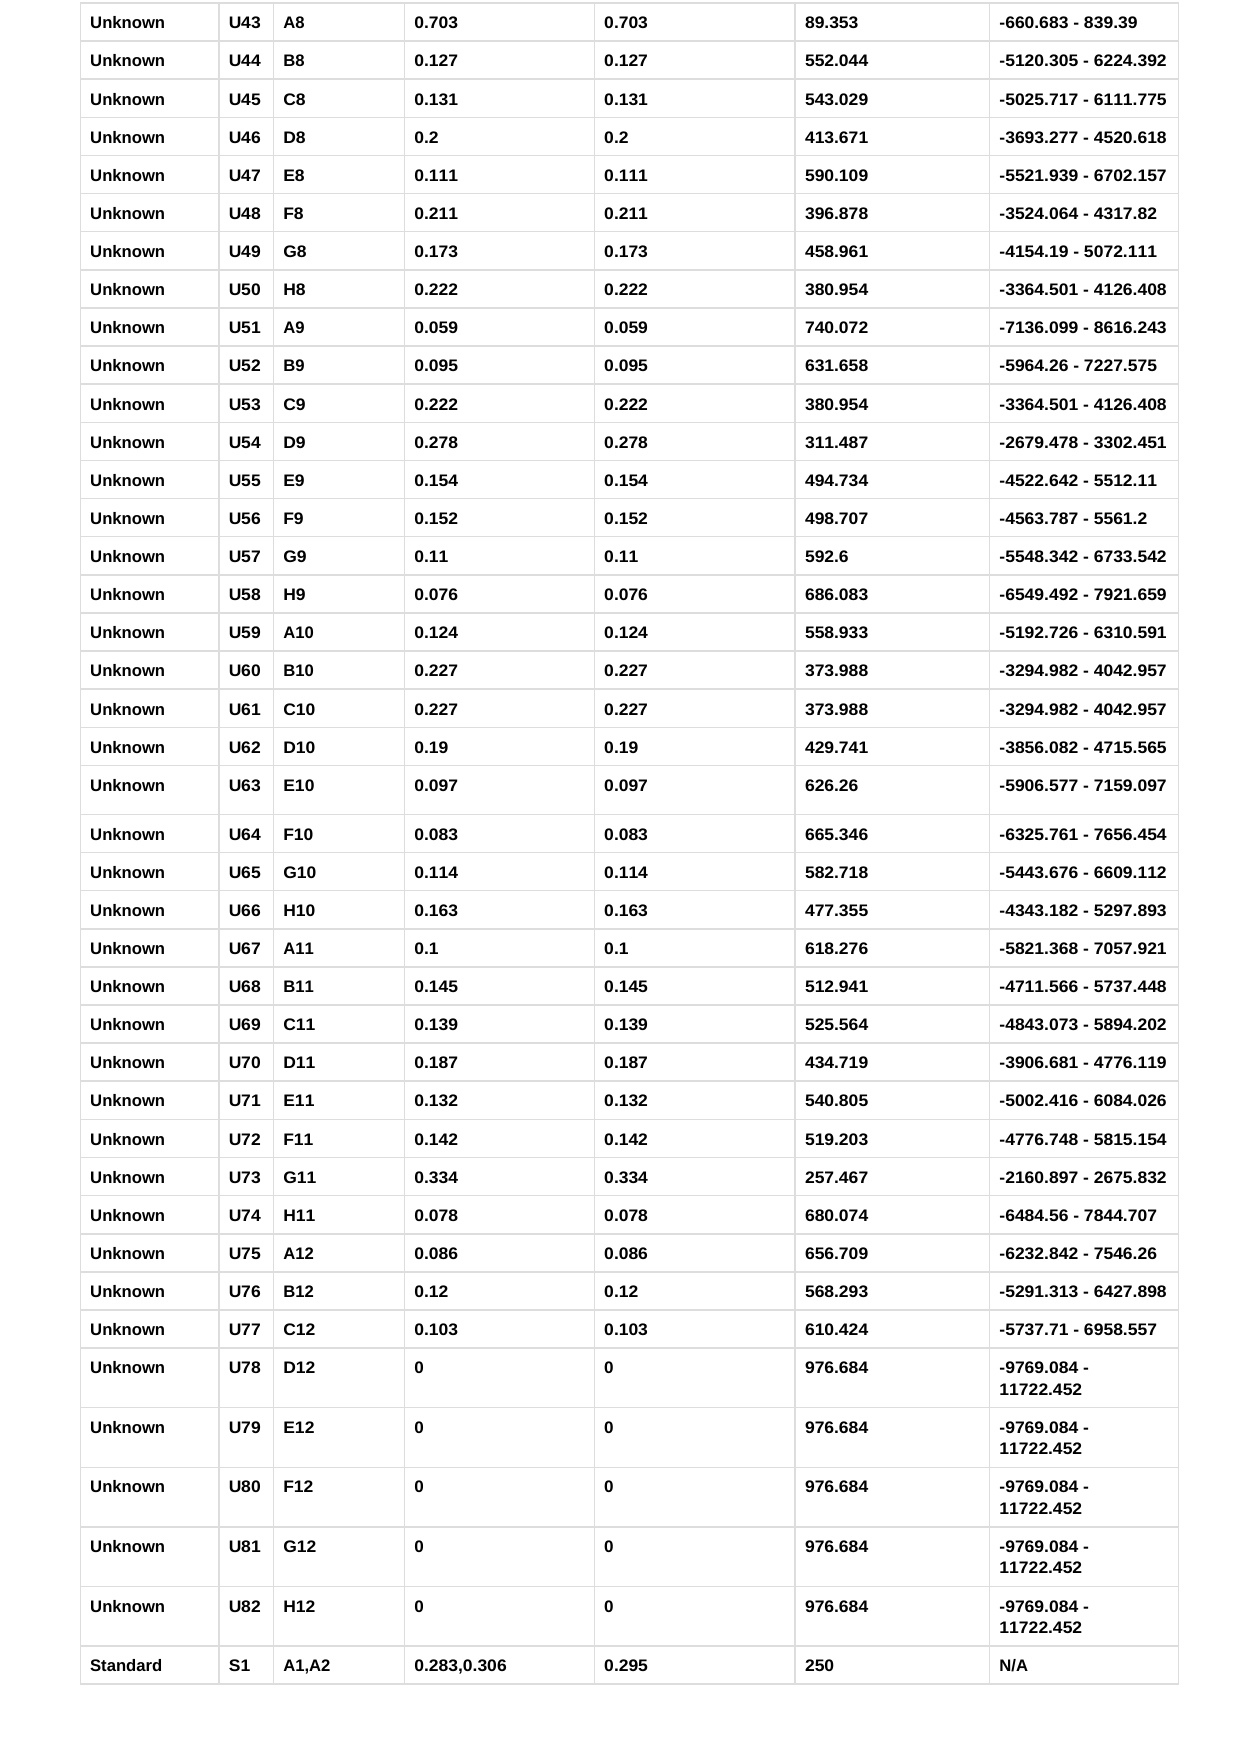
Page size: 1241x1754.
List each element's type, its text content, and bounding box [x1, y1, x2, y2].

table_cell 686.083 [796, 576, 989, 612]
table_cell 0.095 [595, 347, 794, 383]
table_header 89.353 [796, 4, 989, 40]
table_cell Unknown [81, 385, 218, 421]
table_cell 0.211 [405, 194, 594, 231]
table_cell -5964.26 - 7227.575 [990, 347, 1178, 383]
table_cell 0.12 [405, 1273, 594, 1309]
table_cell 0.278 [595, 423, 794, 459]
table_cell 610.424 [796, 1311, 989, 1347]
table_cell -9769.084 - 11722.452 [990, 1468, 1178, 1526]
table_cell 976.684 [796, 1528, 989, 1586]
table_cell 976.684 [796, 1468, 989, 1526]
table_cell Unknown [81, 1196, 218, 1233]
table_cell 0.278 [405, 423, 594, 459]
table_cell D8 [274, 118, 404, 154]
table_header Unknown [81, 4, 218, 40]
table_cell 257.467 [796, 1158, 989, 1195]
table_cell 0.078 [595, 1196, 794, 1233]
table_cell A1,A2 [274, 1647, 404, 1683]
table_cell E12 [274, 1408, 404, 1466]
table_cell U51 [220, 309, 273, 345]
table_cell 0.173 [405, 232, 594, 269]
table_cell Unknown [81, 1587, 218, 1645]
table_cell 0.154 [595, 461, 794, 498]
table_cell 0.163 [405, 891, 594, 928]
table_cell 0.132 [405, 1082, 594, 1118]
table_cell U82 [220, 1587, 273, 1645]
table_cell B11 [274, 968, 404, 1004]
table_cell U53 [220, 385, 273, 421]
table_cell -5548.342 - 6733.542 [990, 537, 1178, 574]
table_header -660.683 - 839.39 [990, 4, 1178, 40]
table_cell Unknown [81, 614, 218, 650]
table_header 0.703 [405, 4, 594, 40]
table_cell Unknown [81, 1235, 218, 1271]
table_cell Unknown [81, 968, 218, 1004]
table_cell U76 [220, 1273, 273, 1309]
table_cell 0.059 [595, 309, 794, 345]
table_cell 0 [405, 1349, 594, 1407]
table_cell 429.741 [796, 728, 989, 764]
table_cell Unknown [81, 891, 218, 928]
table_cell U67 [220, 930, 273, 966]
table_cell 0.12 [595, 1273, 794, 1309]
table_cell -3294.982 - 4042.957 [990, 652, 1178, 688]
table_cell Unknown [81, 766, 218, 813]
table_cell 0 [595, 1468, 794, 1526]
table_cell 0.095 [405, 347, 594, 383]
table_cell 0 [405, 1587, 594, 1645]
table_cell H12 [274, 1587, 404, 1645]
table_cell 413.671 [796, 118, 989, 154]
table_cell Unknown [81, 728, 218, 764]
table_cell 740.072 [796, 309, 989, 345]
table_cell U44 [220, 42, 273, 78]
table_cell 0.114 [595, 853, 794, 890]
table_cell 552.044 [796, 42, 989, 78]
table_cell -4522.642 - 5512.11 [990, 461, 1178, 498]
table_cell -5906.577 - 7159.097 [990, 766, 1178, 813]
table_cell -5521.939 - 6702.157 [990, 156, 1178, 193]
table_cell Unknown [81, 118, 218, 154]
table_cell U60 [220, 652, 273, 688]
table_cell 0.127 [595, 42, 794, 78]
table_cell 0.097 [595, 766, 794, 813]
table_cell 0.086 [595, 1235, 794, 1271]
table_cell 656.709 [796, 1235, 989, 1271]
table_cell G9 [274, 537, 404, 574]
table_cell U47 [220, 156, 273, 193]
table_cell D9 [274, 423, 404, 459]
table_cell 0.222 [405, 271, 594, 307]
table_cell 250 [796, 1647, 989, 1683]
table_header 0.703 [595, 4, 794, 40]
table_cell 543.029 [796, 80, 989, 116]
table_cell -3906.681 - 4776.119 [990, 1044, 1178, 1080]
table_cell F10 [274, 815, 404, 852]
table_cell -4711.566 - 5737.448 [990, 968, 1178, 1004]
table_cell A11 [274, 930, 404, 966]
table_cell C10 [274, 690, 404, 726]
table_cell 568.293 [796, 1273, 989, 1309]
table_cell -3856.082 - 4715.565 [990, 728, 1178, 764]
table_cell Unknown [81, 1311, 218, 1347]
table_cell 592.6 [796, 537, 989, 574]
table_cell B9 [274, 347, 404, 383]
table_cell 0.222 [405, 385, 594, 421]
table_cell 373.988 [796, 652, 989, 688]
table_cell 0.124 [405, 614, 594, 650]
table_cell -2679.478 - 3302.451 [990, 423, 1178, 459]
table_cell 0 [405, 1468, 594, 1526]
table_cell Unknown [81, 156, 218, 193]
table_cell -3524.064 - 4317.82 [990, 194, 1178, 231]
table_cell U80 [220, 1468, 273, 1526]
table_cell -5192.726 - 6310.591 [990, 614, 1178, 650]
table_cell 0.227 [405, 690, 594, 726]
table_header U43 [220, 4, 273, 40]
table_cell -6484.56 - 7844.707 [990, 1196, 1178, 1233]
table_cell 0.076 [595, 576, 794, 612]
table_cell 590.109 [796, 156, 989, 193]
table_cell -9769.084 - 11722.452 [990, 1349, 1178, 1407]
table_cell -5821.368 - 7057.921 [990, 930, 1178, 966]
table_cell 0.227 [405, 652, 594, 688]
table_cell 631.658 [796, 347, 989, 383]
table_cell Unknown [81, 42, 218, 78]
table_cell 0.139 [405, 1006, 594, 1042]
table_cell Unknown [81, 80, 218, 116]
table_cell -3294.982 - 4042.957 [990, 690, 1178, 726]
table_cell Unknown [81, 499, 218, 536]
table_cell Unknown [81, 1120, 218, 1157]
table_cell 0 [595, 1587, 794, 1645]
table_cell Standard [81, 1647, 218, 1683]
table_cell 0.076 [405, 576, 594, 612]
table_cell Unknown [81, 1006, 218, 1042]
table_cell 0.2 [595, 118, 794, 154]
table_cell 311.487 [796, 423, 989, 459]
table_cell F11 [274, 1120, 404, 1157]
table_cell U73 [220, 1158, 273, 1195]
table_cell 0.083 [405, 815, 594, 852]
table_cell 0.222 [595, 385, 794, 421]
table_cell 0.11 [595, 537, 794, 574]
table_cell U48 [220, 194, 273, 231]
table_cell 0.103 [595, 1311, 794, 1347]
table_cell U72 [220, 1120, 273, 1157]
table_cell 0 [595, 1408, 794, 1466]
table_cell B8 [274, 42, 404, 78]
table_cell 0.086 [405, 1235, 594, 1271]
table_cell Unknown [81, 1082, 218, 1118]
table_cell 0.163 [595, 891, 794, 928]
table_cell -5120.305 - 6224.392 [990, 42, 1178, 78]
table_cell U81 [220, 1528, 273, 1586]
table_cell 0.131 [405, 80, 594, 116]
table_cell H8 [274, 271, 404, 307]
table_cell U65 [220, 853, 273, 890]
table_cell G10 [274, 853, 404, 890]
table_cell Unknown [81, 576, 218, 612]
table_cell G8 [274, 232, 404, 269]
table_cell 0 [405, 1528, 594, 1586]
table_cell 0.132 [595, 1082, 794, 1118]
table_cell 0.059 [405, 309, 594, 345]
table_cell F9 [274, 499, 404, 536]
table_cell Unknown [81, 194, 218, 231]
table_cell Unknown [81, 1468, 218, 1526]
table_cell 626.26 [796, 766, 989, 813]
table_cell U52 [220, 347, 273, 383]
table_cell D10 [274, 728, 404, 764]
table_cell U50 [220, 271, 273, 307]
table_cell -4843.073 - 5894.202 [990, 1006, 1178, 1042]
table_cell 0.111 [595, 156, 794, 193]
table_cell A12 [274, 1235, 404, 1271]
table_cell 680.074 [796, 1196, 989, 1233]
table_cell H9 [274, 576, 404, 612]
table_cell E8 [274, 156, 404, 193]
table_cell 477.355 [796, 891, 989, 928]
table_cell 0.222 [595, 271, 794, 307]
table_cell 525.564 [796, 1006, 989, 1042]
table_cell 0 [595, 1528, 794, 1586]
table_cell 0.139 [595, 1006, 794, 1042]
table_cell U71 [220, 1082, 273, 1118]
table_cell 494.734 [796, 461, 989, 498]
table_cell Unknown [81, 1158, 218, 1195]
table_cell C11 [274, 1006, 404, 1042]
table_cell 0.1 [595, 930, 794, 966]
table_cell 976.684 [796, 1408, 989, 1466]
table_cell -3364.501 - 4126.408 [990, 271, 1178, 307]
table_cell U46 [220, 118, 273, 154]
table_cell E10 [274, 766, 404, 813]
table_cell 0.283,0.306 [405, 1647, 594, 1683]
table_cell 458.961 [796, 232, 989, 269]
table_cell U45 [220, 80, 273, 116]
table_cell 0.1 [405, 930, 594, 966]
table_cell Unknown [81, 423, 218, 459]
table_cell E11 [274, 1082, 404, 1118]
table_cell 0.145 [595, 968, 794, 1004]
table_cell U49 [220, 232, 273, 269]
table_cell U61 [220, 690, 273, 726]
table_cell Unknown [81, 271, 218, 307]
table_cell C8 [274, 80, 404, 116]
table_cell U64 [220, 815, 273, 852]
table_cell 0.111 [405, 156, 594, 193]
table_cell H10 [274, 891, 404, 928]
table_cell U63 [220, 766, 273, 813]
table_cell Unknown [81, 232, 218, 269]
table_header A8 [274, 4, 404, 40]
table_cell C12 [274, 1311, 404, 1347]
table_cell Unknown [81, 1349, 218, 1407]
table_cell 0.187 [405, 1044, 594, 1080]
table_cell 0.083 [595, 815, 794, 852]
table_cell U74 [220, 1196, 273, 1233]
table_cell 0.131 [595, 80, 794, 116]
table_cell A9 [274, 309, 404, 345]
table_cell B10 [274, 652, 404, 688]
table_cell 0.078 [405, 1196, 594, 1233]
table_cell 373.988 [796, 690, 989, 726]
table_cell 0.19 [595, 728, 794, 764]
table_cell 0 [595, 1349, 794, 1407]
table_cell Unknown [81, 853, 218, 890]
table_cell U59 [220, 614, 273, 650]
table_cell Unknown [81, 1408, 218, 1466]
table_cell U58 [220, 576, 273, 612]
table_cell 0.173 [595, 232, 794, 269]
table_cell -9769.084 - 11722.452 [990, 1528, 1178, 1586]
table_cell E9 [274, 461, 404, 498]
table_cell Unknown [81, 537, 218, 574]
table_cell 0.142 [595, 1120, 794, 1157]
table_cell -3364.501 - 4126.408 [990, 385, 1178, 421]
table_cell -9769.084 - 11722.452 [990, 1587, 1178, 1645]
table_cell 0.227 [595, 690, 794, 726]
table_cell Unknown [81, 815, 218, 852]
table_cell 0.334 [595, 1158, 794, 1195]
table_cell 380.954 [796, 271, 989, 307]
table_cell F8 [274, 194, 404, 231]
table_cell 0.152 [405, 499, 594, 536]
table_cell U62 [220, 728, 273, 764]
table_cell -3693.277 - 4520.618 [990, 118, 1178, 154]
table_cell 618.276 [796, 930, 989, 966]
table_cell 396.878 [796, 194, 989, 231]
table_cell U66 [220, 891, 273, 928]
table_cell U56 [220, 499, 273, 536]
table_cell Unknown [81, 347, 218, 383]
table_cell 0.114 [405, 853, 594, 890]
table_cell 0.145 [405, 968, 594, 1004]
table_cell 0.227 [595, 652, 794, 688]
table_cell 380.954 [796, 385, 989, 421]
table_cell Unknown [81, 930, 218, 966]
table_cell Unknown [81, 1528, 218, 1586]
table_cell 558.933 [796, 614, 989, 650]
table_cell C9 [274, 385, 404, 421]
table_cell -7136.099 - 8616.243 [990, 309, 1178, 345]
table_cell A10 [274, 614, 404, 650]
table_cell 0.187 [595, 1044, 794, 1080]
table_cell 976.684 [796, 1587, 989, 1645]
table_cell 0.154 [405, 461, 594, 498]
table_cell H11 [274, 1196, 404, 1233]
table_cell B12 [274, 1273, 404, 1309]
table_cell 0.2 [405, 118, 594, 154]
table_cell 0.11 [405, 537, 594, 574]
table_cell 0.103 [405, 1311, 594, 1347]
table_cell G11 [274, 1158, 404, 1195]
table_cell N/A [990, 1647, 1178, 1683]
table_cell -5291.313 - 6427.898 [990, 1273, 1178, 1309]
table_cell S1 [220, 1647, 273, 1683]
table_cell -5443.676 - 6609.112 [990, 853, 1178, 890]
table_cell 540.805 [796, 1082, 989, 1118]
table_cell U79 [220, 1408, 273, 1466]
table_cell -4343.182 - 5297.893 [990, 891, 1178, 928]
table_cell U75 [220, 1235, 273, 1271]
table_cell -5025.717 - 6111.775 [990, 80, 1178, 116]
table_cell Unknown [81, 309, 218, 345]
table_cell 519.203 [796, 1120, 989, 1157]
table_cell Unknown [81, 461, 218, 498]
table_cell -4154.19 - 5072.111 [990, 232, 1178, 269]
table_cell F12 [274, 1468, 404, 1526]
table_cell 976.684 [796, 1349, 989, 1407]
table_cell 0.127 [405, 42, 594, 78]
table_cell -6232.842 - 7546.26 [990, 1235, 1178, 1271]
table_cell U69 [220, 1006, 273, 1042]
table_cell 0.097 [405, 766, 594, 813]
table_cell G12 [274, 1528, 404, 1586]
table_cell U57 [220, 537, 273, 574]
table_cell -4776.748 - 5815.154 [990, 1120, 1178, 1157]
table_cell Unknown [81, 652, 218, 688]
table_cell U78 [220, 1349, 273, 1407]
table_cell 582.718 [796, 853, 989, 890]
table_cell D12 [274, 1349, 404, 1407]
table_cell D11 [274, 1044, 404, 1080]
table_cell 0.124 [595, 614, 794, 650]
table_cell -4563.787 - 5561.2 [990, 499, 1178, 536]
table_cell 498.707 [796, 499, 989, 536]
table_cell 0.19 [405, 728, 594, 764]
table_cell -5002.416 - 6084.026 [990, 1082, 1178, 1118]
table_cell Unknown [81, 1044, 218, 1080]
table_cell 512.941 [796, 968, 989, 1004]
table_cell 0.334 [405, 1158, 594, 1195]
table_cell U68 [220, 968, 273, 1004]
table_cell Unknown [81, 1273, 218, 1309]
table_cell 0 [405, 1408, 594, 1466]
table_cell 434.719 [796, 1044, 989, 1080]
table_cell U70 [220, 1044, 273, 1080]
table_cell 0.211 [595, 194, 794, 231]
table_cell -2160.897 - 2675.832 [990, 1158, 1178, 1195]
table_cell -6549.492 - 7921.659 [990, 576, 1178, 612]
table_cell -9769.084 - 11722.452 [990, 1408, 1178, 1466]
table_cell 0.152 [595, 499, 794, 536]
table_cell 0.142 [405, 1120, 594, 1157]
table_cell -5737.71 - 6958.557 [990, 1311, 1178, 1347]
table_cell Unknown [81, 690, 218, 726]
table_cell U55 [220, 461, 273, 498]
table_cell -6325.761 - 7656.454 [990, 815, 1178, 852]
table_cell U54 [220, 423, 273, 459]
table_cell U77 [220, 1311, 273, 1347]
table_cell 0.295 [595, 1647, 794, 1683]
table_cell 665.346 [796, 815, 989, 852]
